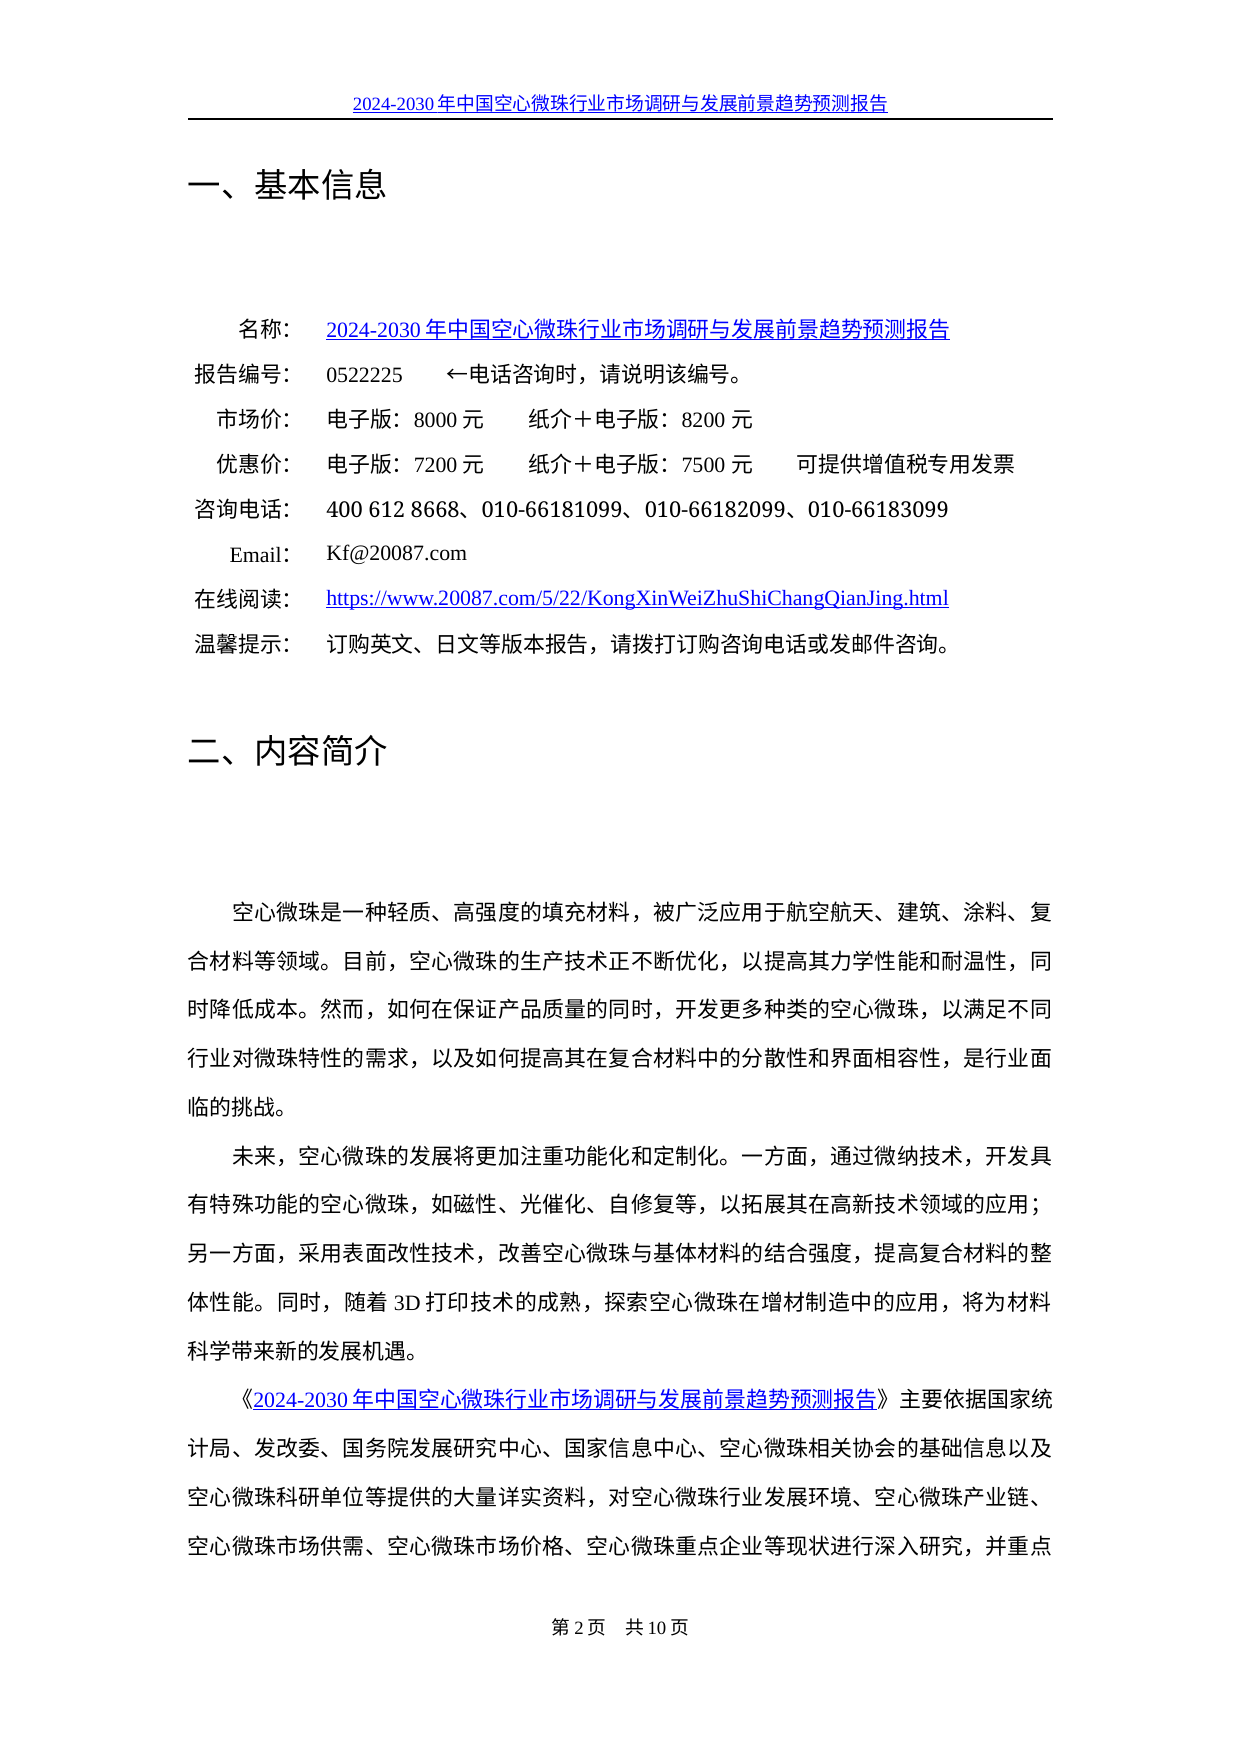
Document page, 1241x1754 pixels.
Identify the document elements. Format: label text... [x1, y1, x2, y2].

table_cell Kf@20087.com [315, 537, 1073, 582]
table_cell 温馨提示： [167, 627, 315, 672]
table_cell 市场价： [167, 402, 315, 447]
table_header 名称： [167, 312, 315, 357]
table_cell 咨询电话： [167, 492, 315, 537]
table_cell 优惠价： [167, 447, 315, 492]
table_cell 在线阅读： [167, 582, 315, 627]
table_cell Email： [167, 537, 315, 582]
table_cell 0522225 ←电话咨询时，请说明该编号。 [315, 357, 1073, 402]
table_cell 电子版：8000 元 纸介＋电子版：8200 元 [315, 402, 1073, 447]
table_cell 报告编号： [167, 357, 315, 402]
title 一、基本信息 [187, 150, 1053, 215]
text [187, 894, 1053, 1561]
table_cell [315, 582, 1073, 627]
title 二、内容简介 [187, 717, 1053, 782]
table_header 2024-2030年中国空心微珠行业市场调研与发展前景趋势预测报告 [315, 312, 1073, 357]
table_cell 400 612 8668、010-66181099、010-66182099、010-66183099 [315, 492, 1073, 537]
table_cell 电子版：7200 元 纸介＋电子版：7500 元 可提供增值税专用发票 [315, 447, 1073, 492]
table_cell 订购英文、日文等版本报告，请拨打订购咨询电话或发邮件咨询。 [315, 627, 1073, 672]
